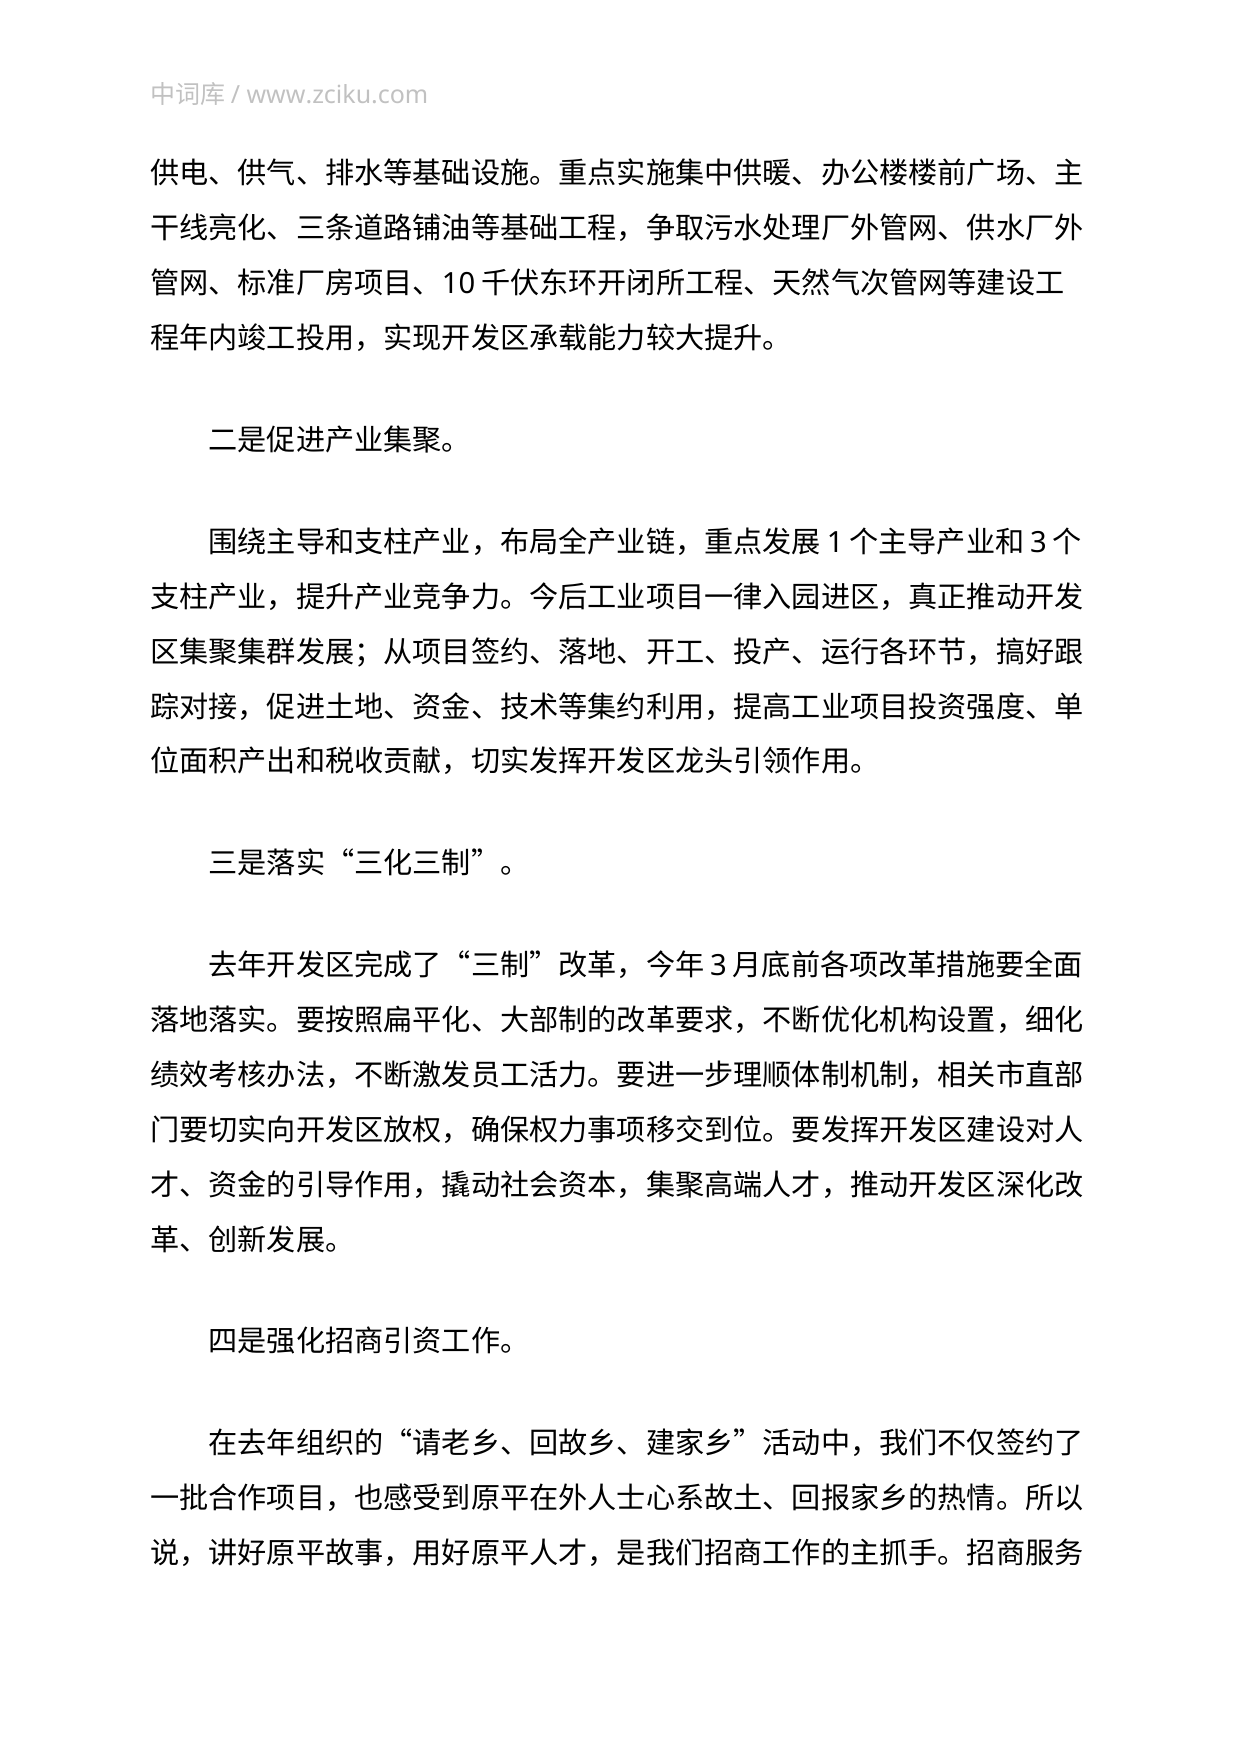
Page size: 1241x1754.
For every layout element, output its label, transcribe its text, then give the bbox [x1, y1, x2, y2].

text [150, 1420, 1090, 1572]
text 四是强化招商引资工作。 [150, 1318, 1090, 1360]
text 二是促进产业集聚。 [150, 417, 1090, 459]
text 三是落实“三化三制”。 [150, 840, 1090, 882]
text 去年开发区完成了“三制”改革，今年3月底前各项改革措施要全面落地落实。要按照扁平化、大部制的改革要求，不断优化机构设置，细化绩效考核办法，不断激发员工活力。要进一步理顺体制机制，相关市直部门要切实向开发区放权，确保权力事项移交到位。要发挥开发区建设对人才、资金的引导作用，撬动社会资本，集聚高端人才，推动开发区深化改革、创新发展。 [150, 942, 1090, 1258]
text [150, 150, 1090, 357]
text 围绕主导和支柱产业，布局全产业链，重点发展1个主导产业和3个支柱产业，提升产业竞争力。今后工业项目一律入园进区，真正推动开发区集聚集群发展；从项目签约、落地、开工、投产、运行各环节，搞好跟踪对接，促进土地、资金、技术等集约利用，提高工业项目投资强度、单位面积产出和税收贡献，切实发挥开发区龙头引领作用。 [150, 518, 1090, 780]
